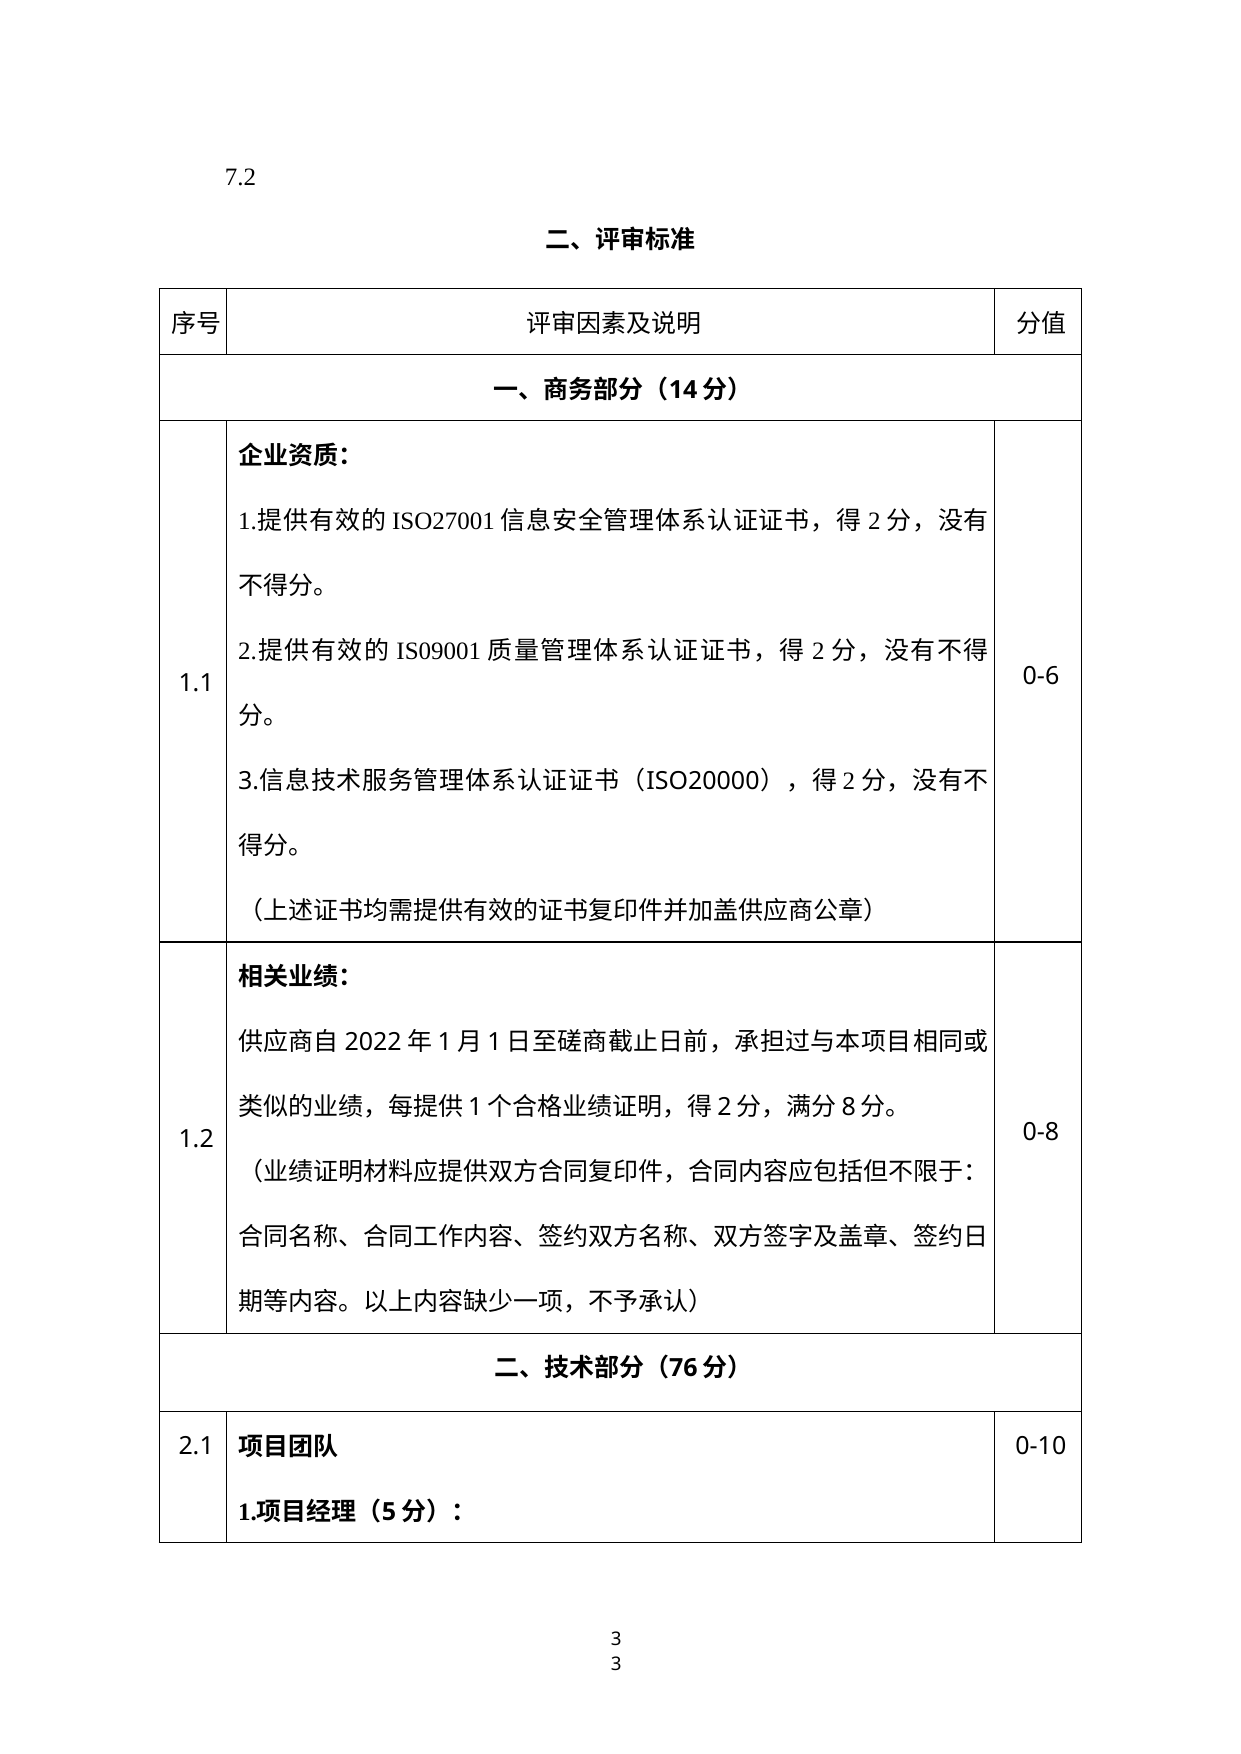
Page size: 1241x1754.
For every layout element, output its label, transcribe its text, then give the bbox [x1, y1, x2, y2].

table_cell 1.1 [160, 421, 226, 941]
table_cell 0-10 [995, 1412, 1081, 1542]
table_header 序号 [160, 289, 226, 354]
table_cell 相关业绩： 供应商自2022年1月1日至磋商截止日前，承担过与本项目相同或类似的业绩，每提供1个合格业绩证明，得2分，满分8分。 （业绩证明材料应提供双方合同复印件，合同内容应包括但不限于：合同名称、合同工作内容、签约双方名称、双方签字及盖章、签约日期等内容。以上内容缺少一项，不予承认） [227, 943, 994, 1332]
table_header 评审因素及说明 [227, 289, 994, 354]
table_cell 二、技术部分（76分） [160, 1334, 1081, 1411]
table_cell 企业资质： 1.提供有效的ISO27001信息安全管理体系认证证书，得2分，没有不得分。 2.提供有效的IS09001质量管理体系认证证书，得2分，没有不得分。 3.信息技术服务管理体系认证证书（ISO20000），得2分，没有不得分。 （上述证书均需提供有效的证书复印件并加盖供应商公章） [227, 421, 994, 941]
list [224, 162, 1053, 191]
subtitle 二、评审标准 [187, 205, 1053, 270]
table_header 分值 [995, 289, 1081, 354]
table_cell 2.1 [160, 1412, 226, 1542]
table_cell 1.2 [160, 943, 226, 1332]
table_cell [227, 1412, 994, 1542]
table_cell 一、商务部分（14分） [160, 355, 1081, 420]
table_cell 0-8 [995, 943, 1081, 1332]
table_cell 0-6 [995, 421, 1081, 941]
